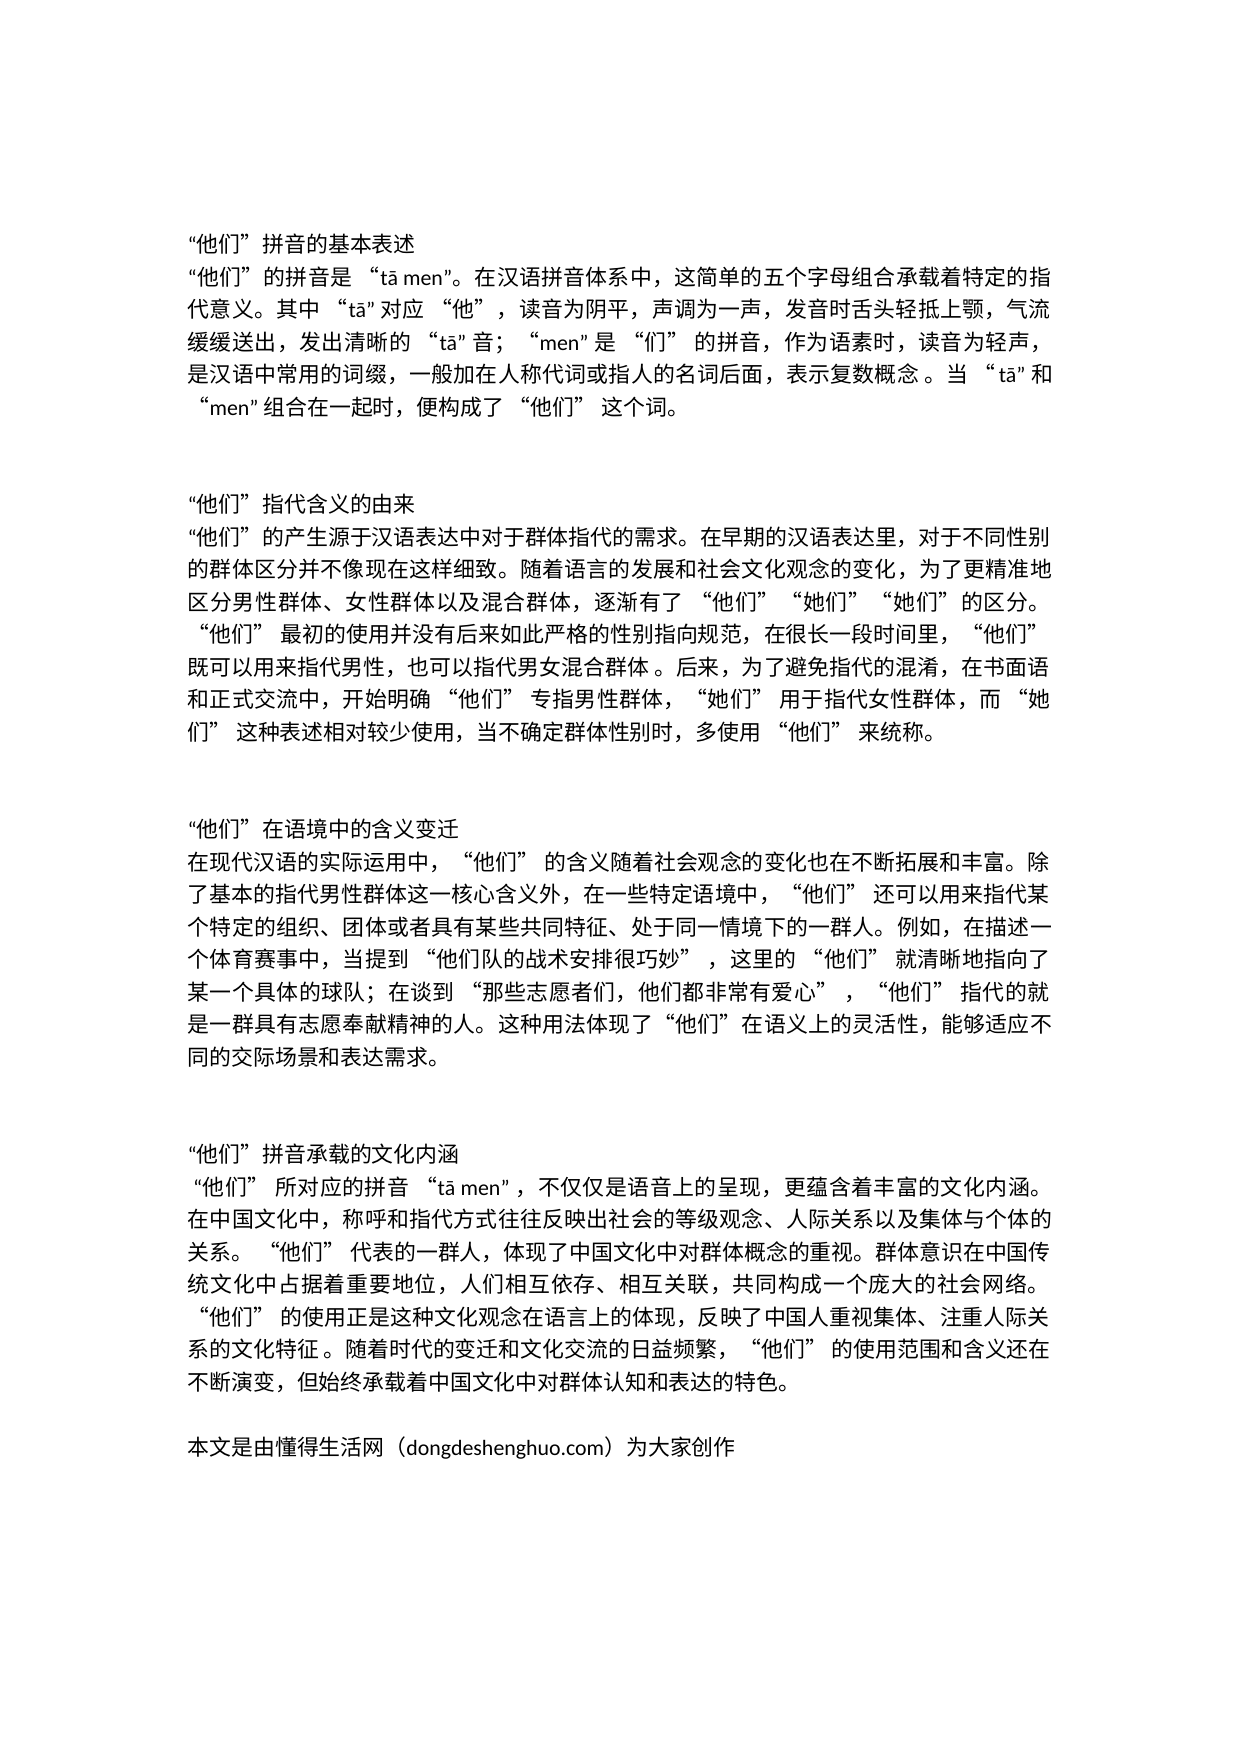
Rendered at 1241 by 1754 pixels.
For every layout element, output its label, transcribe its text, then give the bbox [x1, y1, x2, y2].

text “他们”拼音的基本表述 [187, 227, 1053, 259]
text 在现代汉语的实际运用中，“他们” 的含义随着社会观念的变化也在不断拓展和丰富。除了基本的指代男性群体这一核心含义外，在一些特定语境中，“他们” 还可以用来指代某个特定的组织、团体或者具有某些共同特征、处于同一情境下的一群人。例如，在描述一个体育赛事中，当提到 “他们队的战术安排很巧妙” ，这里的 “他们” 就清晰地指向了某一个具体的球队；在谈到 “那些志愿者们，他们都非常有爱心” ，“他们” 指代的就是一群具有志愿奉献精神的人。这种用法体现了“他们”在语义上的灵活性，能够适应不同的交际场景和表达需求。 [187, 844, 1053, 1072]
text “他们”指代含义的由来 [187, 487, 1053, 519]
text “他们” 所对应的拼音 “tā men” ，不仅仅是语音上的呈现，更蕴含着丰富的文化内涵。在中国文化中，称呼和指代方式往往反映出社会的等级观念、人际关系以及集体与个体的关系。 “他们” 代表的一群人，体现了中国文化中对群体概念的重视。群体意识在中国传统文化中占据着重要地位，人们相互依存、相互关联，共同构成一个庞大的社会网络。 “他们” 的使用正是这种文化观念在语言上的体现，反映了中国人重视集体、注重人际关系的文化特征 。随着时代的变迁和文化交流的日益频繁，“他们” 的使用范围和含义还在不断演变，但始终承载着中国文化中对群体认知和表达的特色。 [187, 1169, 1053, 1397]
text “他们”在语境中的含义变迁 [187, 812, 1053, 844]
text “他们”的拼音是 “tā men”。在汉语拼音体系中，这简单的五个字母组合承载着特定的指代意义。其中 “tā” 对应 “他”，读音为阴平，声调为一声，发音时舌头轻抵上颚，气流缓缓送出，发出清晰的 “tā” 音；“men” 是 “们” 的拼音，作为语素时，读音为轻声，是汉语中常用的词缀，一般加在人称代词或指人的名词后面，表示复数概念 。当 “tā” 和 “men” 组合在一起时，便构成了 “他们” 这个词。 [187, 259, 1053, 422]
text “他们”的产生源于汉语表达中对于群体指代的需求。在早期的汉语表达里，对于不同性别的群体区分并不像现在这样细致。随着语言的发展和社会文化观念的变化，为了更精准地区分男性群体、女性群体以及混合群体，逐渐有了 “他们”“她们”“她们”的区分。“他们” 最初的使用并没有后来如此严格的性别指向规范，在很长一段时间里，“他们” 既可以用来指代男性，也可以指代男女混合群体 。后来，为了避免指代的混淆，在书面语和正式交流中，开始明确 “他们” 专指男性群体，“她们” 用于指代女性群体，而 “她们” 这种表述相对较少使用，当不确定群体性别时，多使用 “他们” 来统称。 [187, 519, 1053, 747]
text “他们”拼音承载的文化内涵 [187, 1137, 1053, 1169]
text 本文是由懂得生活网（dongdeshenghuo.com）为大家创作 [187, 1429, 1053, 1462]
